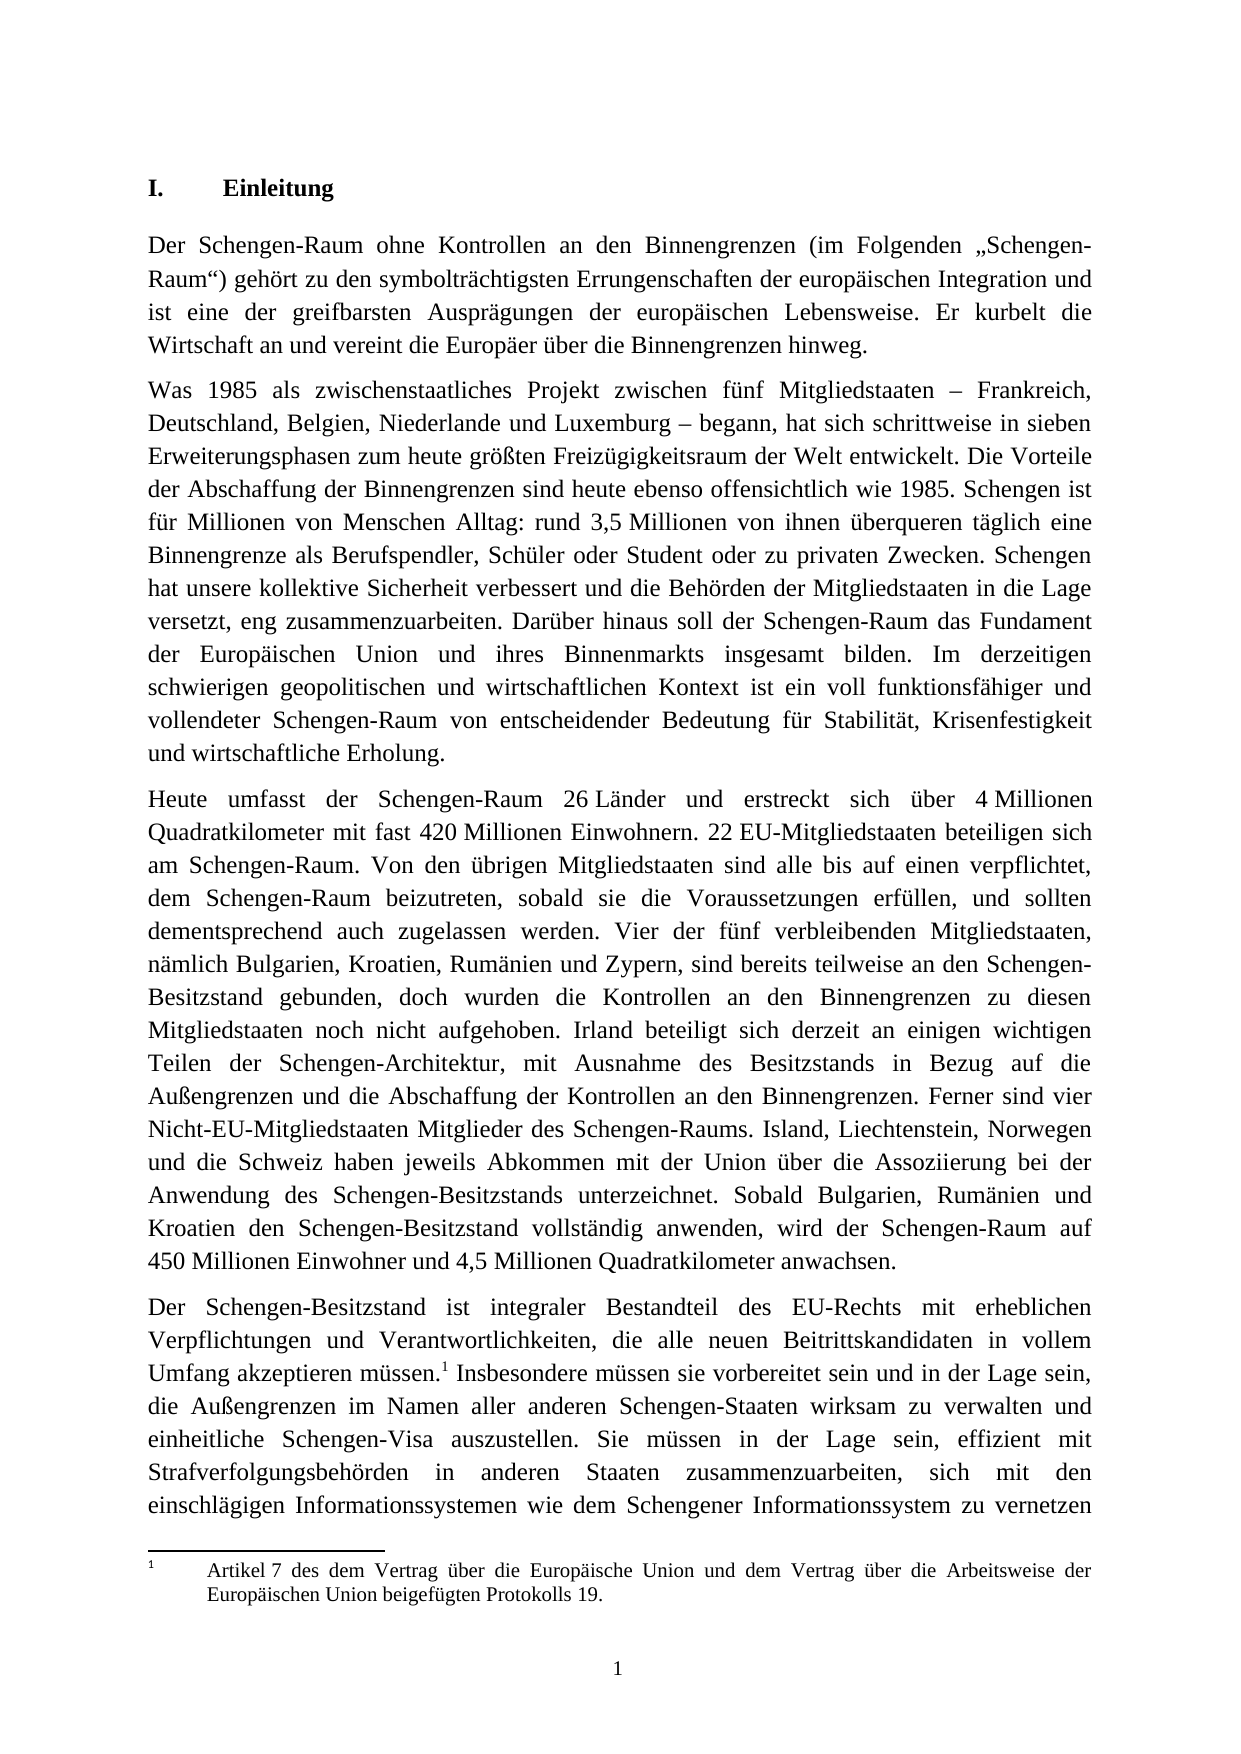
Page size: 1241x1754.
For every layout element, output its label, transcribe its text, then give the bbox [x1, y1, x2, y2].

text Was 1985 als zwischenstaatliches Projekt zwischen fünf Mitgliedstaaten – Frankreich, Deutschland, Belgien, Niederlande und Luxemburg – begann, hat sich schrittweise in sieben Erweiterungsphasen zum heute größten Freizügigkeitsraum der Welt entwickelt. Die Vorteile der Abschaffung der Binnengrenzen sind heute ebenso offensichtlich wie 1985. Schengen ist für Millionen von Menschen Alltag: rund 3,5 Millionen von ihnen überqueren täglich eine Binnengrenze als Berufspendler, Schüler oder Student oder zu privaten Zwecken. Schengen hat unsere kollektive Sicherheit verbessert und die Behörden der Mitgliedstaaten in die Lage versetzt, eng zusammenzuarbeiten. Darüber hinaus soll der Schengen-Raum das Fundament der Europäischen Union und ihres Binnenmarkts insgesamt bilden. Im derzeitigen schwierigen geopolitischen und wirtschaftlichen Kontext ist ein voll funktionsfähiger und vollendeter Schengen-Raum von entscheidender Bedeutung für Stabilität, Krisenfestigkeit und wirtschaftliche Erholung. [148, 375, 1093, 767]
text Der Schengen-Raum ohne Kontrollen an den Binnengrenzen (im Folgenden „Schengen-Raum“) gehört zu den symbolträchtigsten Errungenschaften der europäischen Integration und ist eine der greifbarsten Ausprägungen der europäischen Lebensweise. Er kurbelt die Wirtschaft an und vereint die Europäer über die Binnengrenzen hinweg. [148, 231, 1093, 358]
text Heute umfasst der Schengen-Raum 26 Länder und erstreckt sich über 4 Millionen Quadratkilometer mit fast 420 Millionen Einwohnern. 22 EU-Mitgliedstaaten beteiligen sich am Schengen-Raum. Von den übrigen Mitgliedstaaten sind alle bis auf einen verpflichtet, dem Schengen-Raum beizutreten, sobald sie die Voraussetzungen erfüllen, und sollten dementsprechend auch zugelassen werden. Vier der fünf verbleibenden Mitgliedstaaten, nämlich Bulgarien, Kroatien, Rumänien und Zypern, sind bereits teilweise an den Schengen-Besitzstand gebunden, doch wurden die Kontrollen an den Binnengrenzen zu diesen Mitgliedstaaten noch nicht aufgehoben. Irland beteiligt sich derzeit an einigen wichtigen Teilen der Schengen-Architektur, mit Ausnahme des Besitzstands in Bezug auf die Außengrenzen und die Abschaffung der Kontrollen an den Binnengrenzen. Ferner sind vier Nicht-EU-Mitgliedstaaten Mitglieder des Schengen-Raums. Island, Liechtenstein, Norwegen und die Schweiz haben jeweils Abkommen mit der Union über die Assoziierung bei der Anwendung des Schengen-Besitzstands unterzeichnet. Sobald Bulgarien, Rumänien und Kroatien den Schengen-Besitzstand vollständig anwenden, wird der Schengen-Raum auf 450 Millionen Einwohner und 4,5 Millionen Quadratkilometer anwachsen. [148, 784, 1093, 1275]
list Einleitung [148, 173, 1093, 201]
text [148, 1292, 1093, 1519]
